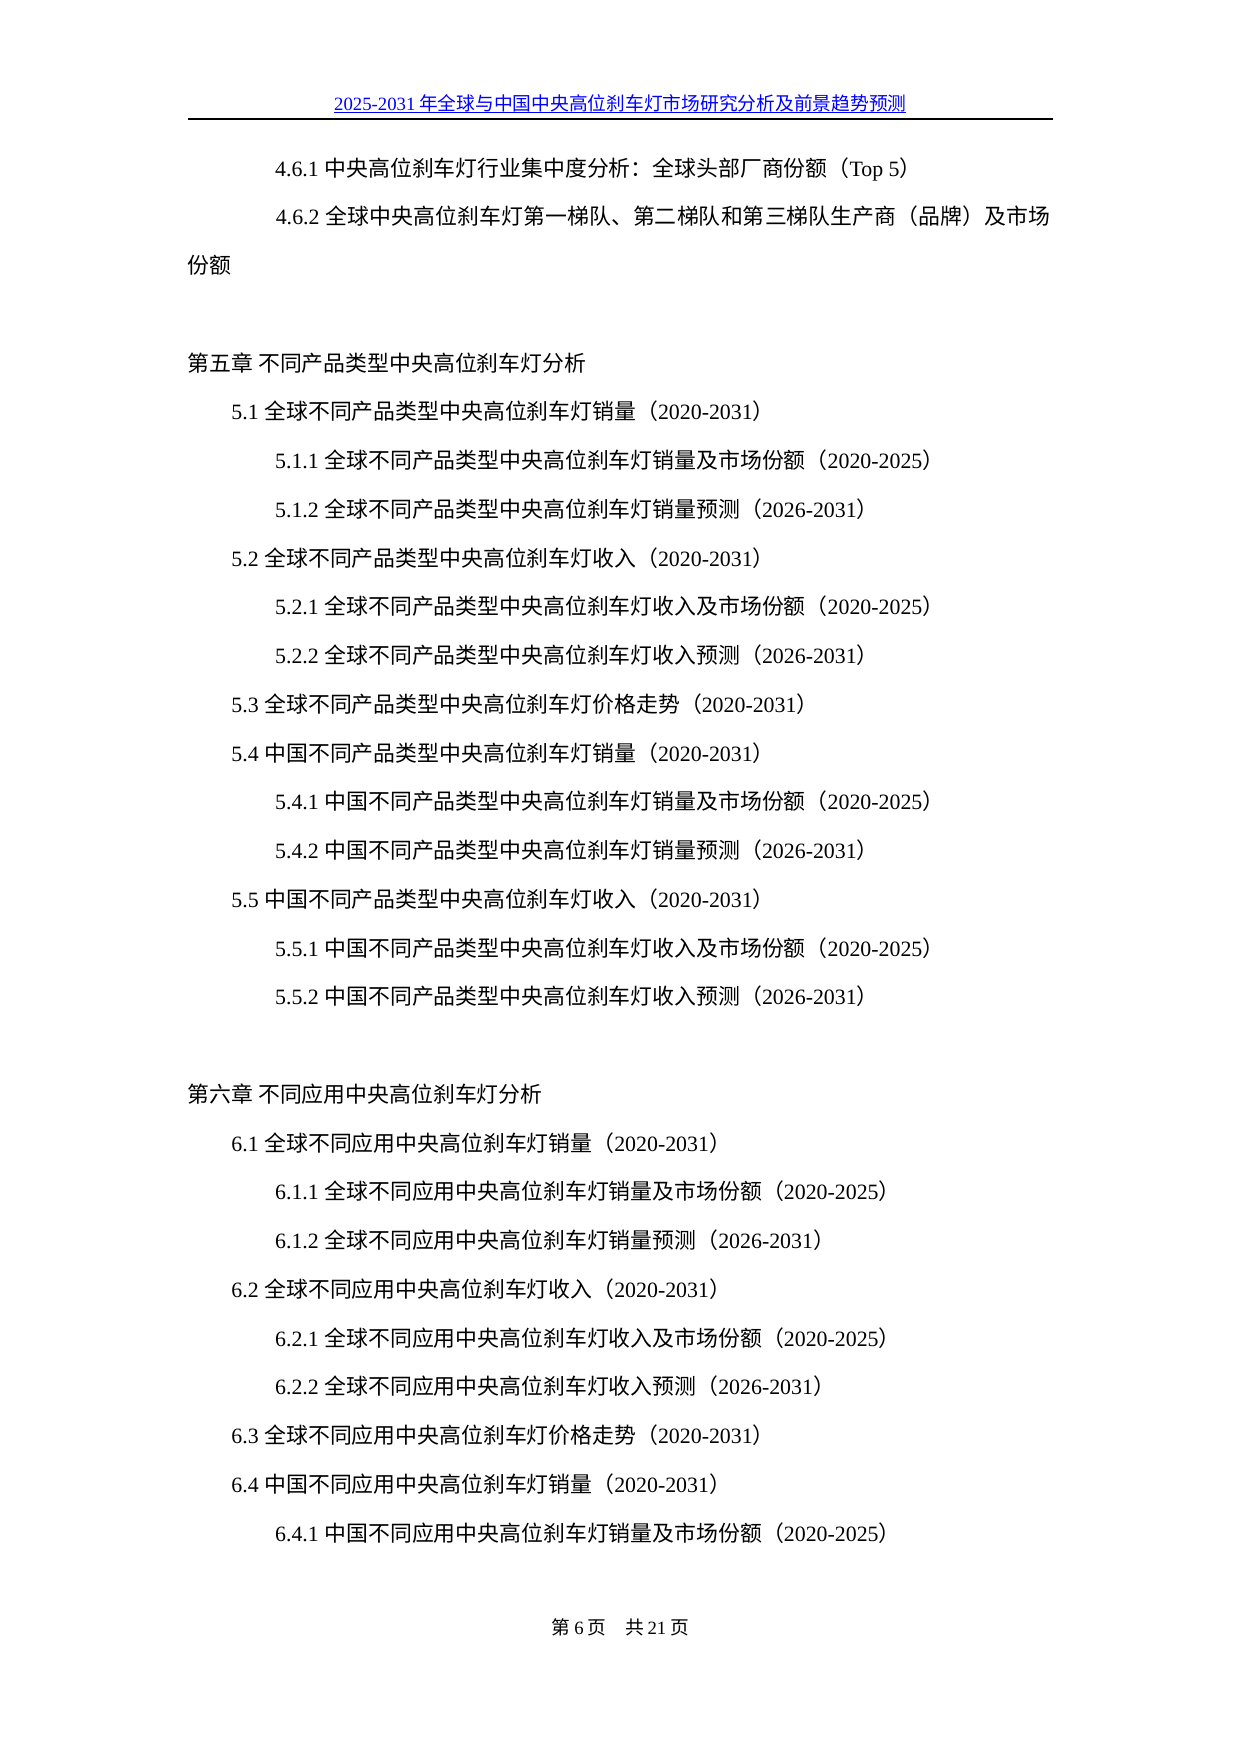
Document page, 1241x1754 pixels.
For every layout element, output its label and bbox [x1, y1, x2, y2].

text [187, 150, 1053, 1548]
